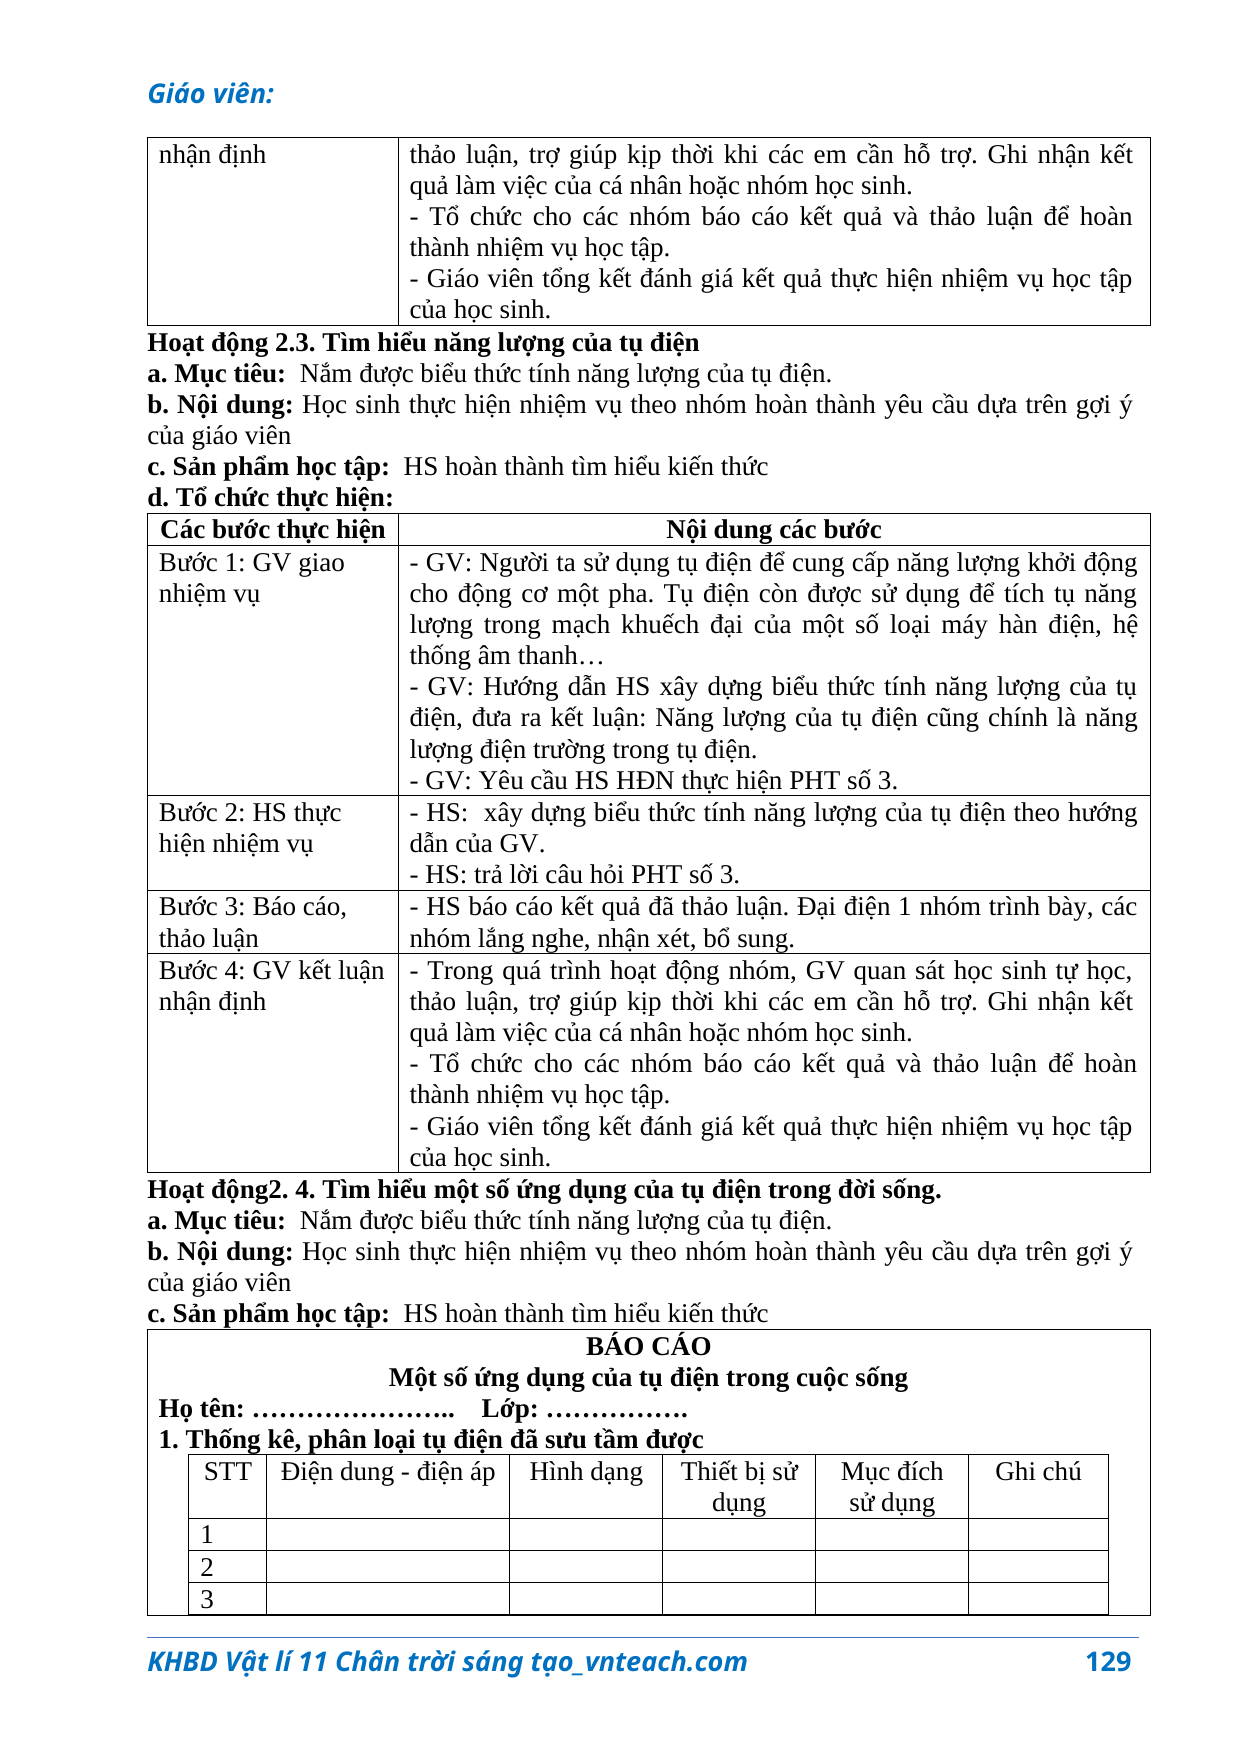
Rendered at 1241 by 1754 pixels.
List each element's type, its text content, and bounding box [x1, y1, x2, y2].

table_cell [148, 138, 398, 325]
text d. Tổ chức thực hiện: [147, 481, 1135, 513]
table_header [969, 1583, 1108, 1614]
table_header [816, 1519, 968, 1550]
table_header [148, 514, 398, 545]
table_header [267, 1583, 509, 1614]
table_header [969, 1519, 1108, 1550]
text c. Sản phẩm học tập: HS hoàn thành tìm hiểu kiến thức [147, 450, 1135, 481]
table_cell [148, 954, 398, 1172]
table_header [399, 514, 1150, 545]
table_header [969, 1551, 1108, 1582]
text b. Nội dung: Học sinh thực hiện nhiệm vụ theo nhóm hoàn thành yêu cầu dựa trên gợi ý của giáo viên [147, 388, 1135, 450]
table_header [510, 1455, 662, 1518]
text b. Nội dung: Học sinh thực hiện nhiệm vụ theo nhóm hoàn thành yêu cầu dựa trên gợi ý của giáo viên [147, 1235, 1135, 1297]
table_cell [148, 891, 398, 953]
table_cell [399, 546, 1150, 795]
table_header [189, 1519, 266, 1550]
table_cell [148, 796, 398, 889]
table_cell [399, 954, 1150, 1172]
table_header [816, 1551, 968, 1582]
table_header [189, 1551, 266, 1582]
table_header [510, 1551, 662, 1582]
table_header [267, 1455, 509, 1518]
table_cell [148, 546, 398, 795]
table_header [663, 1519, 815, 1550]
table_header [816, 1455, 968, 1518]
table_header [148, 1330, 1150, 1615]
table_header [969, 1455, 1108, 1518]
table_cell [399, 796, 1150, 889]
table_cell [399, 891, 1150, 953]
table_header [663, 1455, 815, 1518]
text Hoạt động 2.3. Tìm hiểu năng lượng của tụ điện [147, 326, 1135, 357]
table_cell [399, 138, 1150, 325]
text Hoạt động2. 4. Tìm hiểu một số ứng dụng của tụ điện trong đời sống. [147, 1173, 1135, 1204]
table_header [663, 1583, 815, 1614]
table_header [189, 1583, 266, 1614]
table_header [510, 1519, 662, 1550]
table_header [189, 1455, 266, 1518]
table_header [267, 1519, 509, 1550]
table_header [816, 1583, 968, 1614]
text c. Sản phẩm học tập: HS hoàn thành tìm hiểu kiến thức [147, 1297, 1135, 1329]
text a. Mục tiêu: Nắm được biểu thức tính năng lượng của tụ điện. [147, 1204, 1130, 1235]
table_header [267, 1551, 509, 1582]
text a. Mục tiêu: Nắm được biểu thức tính năng lượng của tụ điện. [147, 357, 1130, 388]
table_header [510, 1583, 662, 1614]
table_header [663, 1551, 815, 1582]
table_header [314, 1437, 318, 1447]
